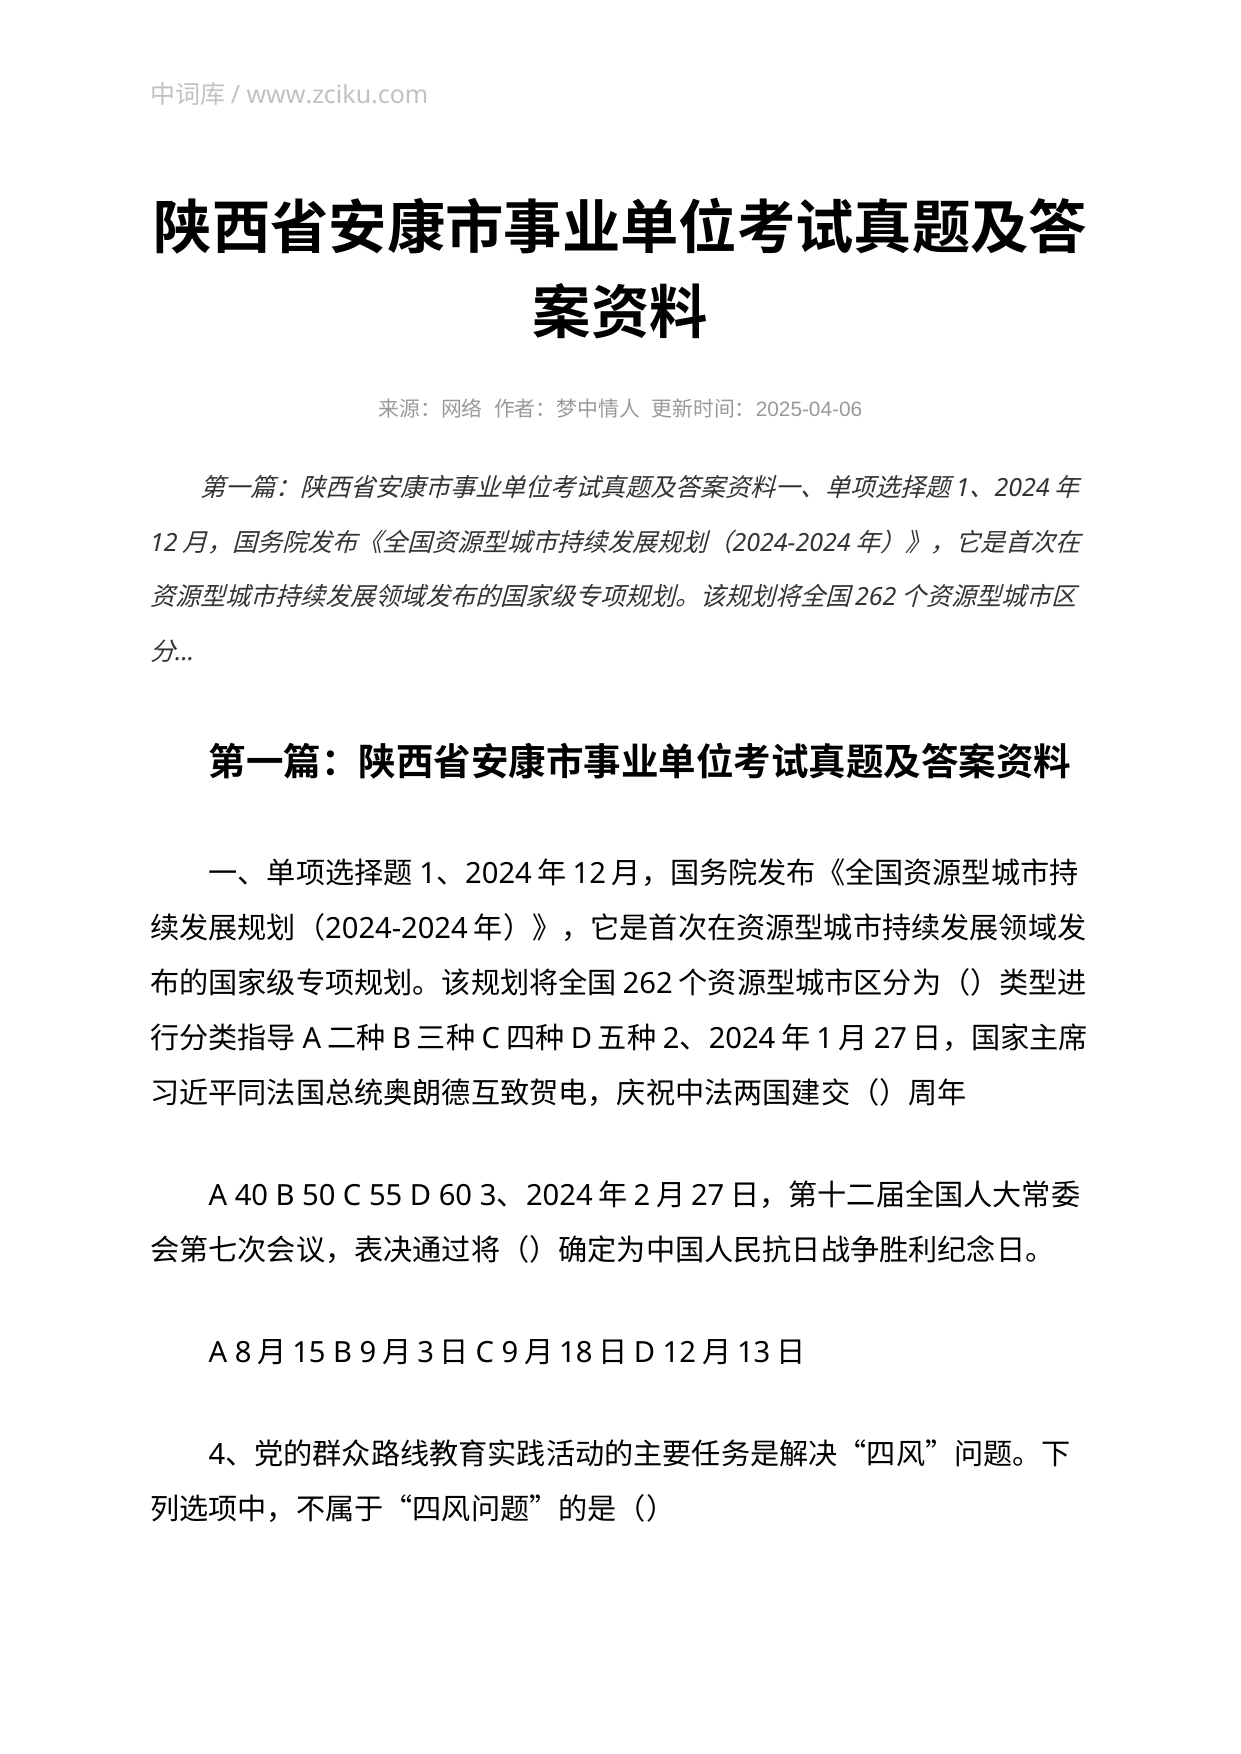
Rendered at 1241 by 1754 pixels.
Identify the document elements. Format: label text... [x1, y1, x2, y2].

text 第一篇：陕西省安康市事业单位考试真题及答案资料一、单项选择题 1、2024年12月，国务院发布《全国资源型城市持续发展规划（2024-2024年）》，它是首次在资源型城市持续发展领域发布的国家级专项规划。该规划将全国262个资源型城市区分... [150, 468, 1090, 667]
text 第一篇：陕西省安康市事业单位考试真题及答案资料 [150, 732, 1090, 787]
text A 8月15 B 9月3日 C 9月18日 D 12月13日 [150, 1328, 1090, 1371]
text 来源：网络 作者：梦中情人 更新时间：2025-04-06 [150, 397, 1090, 421]
text 4、党的群众路线教育实践活动的主要任务是解决“四风”问题。下列选项中，不属于“四风问题”的是（） [150, 1430, 1090, 1527]
text 一、单项选择题 1、2024年12月，国务院发布《全国资源型城市持续发展规划（2024-2024年）》，它是首次在资源型城市持续发展领域发布的国家级专项规划。该规划将全国262个资源型城市区分为（）类型进行分类指导 A二种 B三种 C四种 D五种 2、2024年1月27日，国家主席习近平同法国总统奥朗德互致贺电，庆祝中法两国建交（）周年 [150, 850, 1090, 1112]
text A 40 B 50 C 55 D 60 3、2024年2月27日，第十二届全国人大常委会第七次会议，表决通过将（）确定为中国人民抗日战争胜利纪念日。 [150, 1171, 1090, 1269]
subtitle 陕西省安康市事业单位考试真题及答案资料 [150, 181, 1090, 350]
